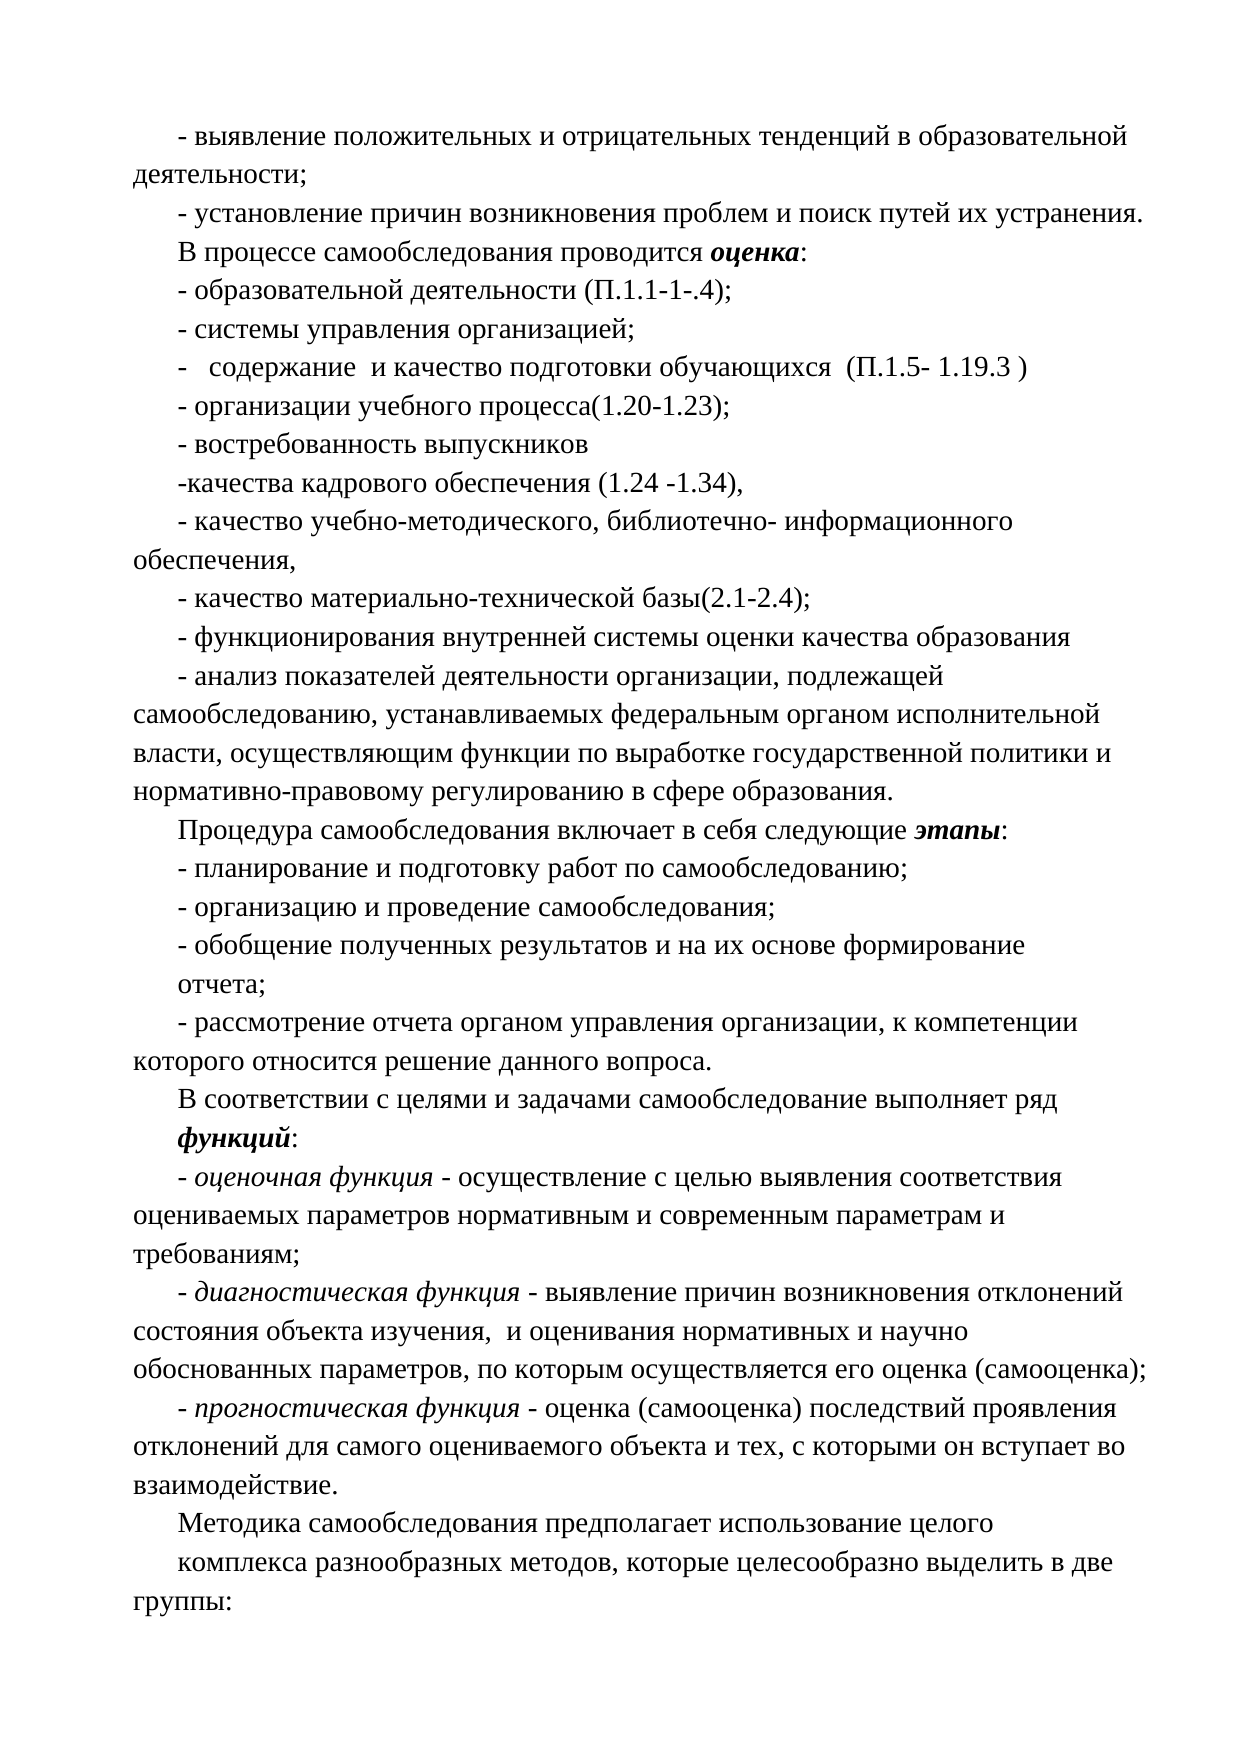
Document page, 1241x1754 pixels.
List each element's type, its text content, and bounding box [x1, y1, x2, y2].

text - анализ показателей деятельности организации, подлежащей самообследованию, устанавливаемых федеральным органом исполнительной власти, осуществляющим функции по выработке государственной политики и нормативно-правовому регулированию в сфере образования. [133, 658, 1152, 807]
text - организацию и проведение самообследования; [133, 889, 1152, 922]
text - установление причин возникновения проблем и поиск путей их устранения. [133, 195, 1152, 229]
text - содержание и качество подготовки обучающихся (П.1.5- 1.19.3 ) [133, 349, 1152, 383]
text комплекса разнообразных методов, которые целесообразно выделить в две группы: [133, 1544, 1152, 1616]
text функций: [133, 1120, 1152, 1154]
text - оценочная функция - осуществление с целью выявления соответствия оцениваемых параметров нормативным и современным параметрам и требованиям; [133, 1159, 1152, 1269]
text - организации учебного процесса(1.20-1.23); [133, 388, 1152, 421]
text - качество учебно-методического, библиотечно- информационного обеспечения, [133, 503, 1152, 576]
text В процессе самообследования проводится оценка: [133, 234, 1152, 267]
text отчета; [133, 966, 1152, 999]
text - качество материально-технической базы(2.1-2.4); [133, 581, 1152, 614]
text - системы управления организацией; [133, 311, 1152, 344]
text Методика самообследования предполагает использование целого [133, 1506, 1152, 1539]
text -качества кадрового обеспечения (1.24 -1.34), [133, 465, 1152, 498]
text - планирование и подготовку работ по самообследованию; [133, 850, 1152, 884]
text - рассмотрение отчета органом управления организации, к компетенции которого относится решение данного вопроса. [133, 1004, 1152, 1077]
text В соответствии с целями и задачами самообследование выполняет ряд [133, 1082, 1152, 1115]
text - образовательной деятельности (П.1.1-1-.4); [133, 272, 1152, 306]
text - функционирования внутренней системы оценки качества образования [133, 619, 1152, 653]
text - выявление положительных и отрицательных тенденций в образовательной деятельности; [133, 118, 1152, 190]
text - диагностическая функция - выявление причин возникновения отклонений состояния объекта изучения, и оценивания нормативных и научно обоснованных параметров, по которым осуществляется его оценка (самооценка); [133, 1274, 1152, 1385]
text - обобщение полученных результатов и на их основе формирование [133, 927, 1152, 961]
text - прогностическая функция - оценка (самооценка) последствий проявления отклонений для самого оцениваемого объекта и тех, с которыми он вступает во взаимодействие. [133, 1390, 1152, 1501]
text Процедура самообследования включает в себя следующие этапы: [133, 812, 1152, 845]
text - востребованность выпускников [133, 426, 1152, 460]
